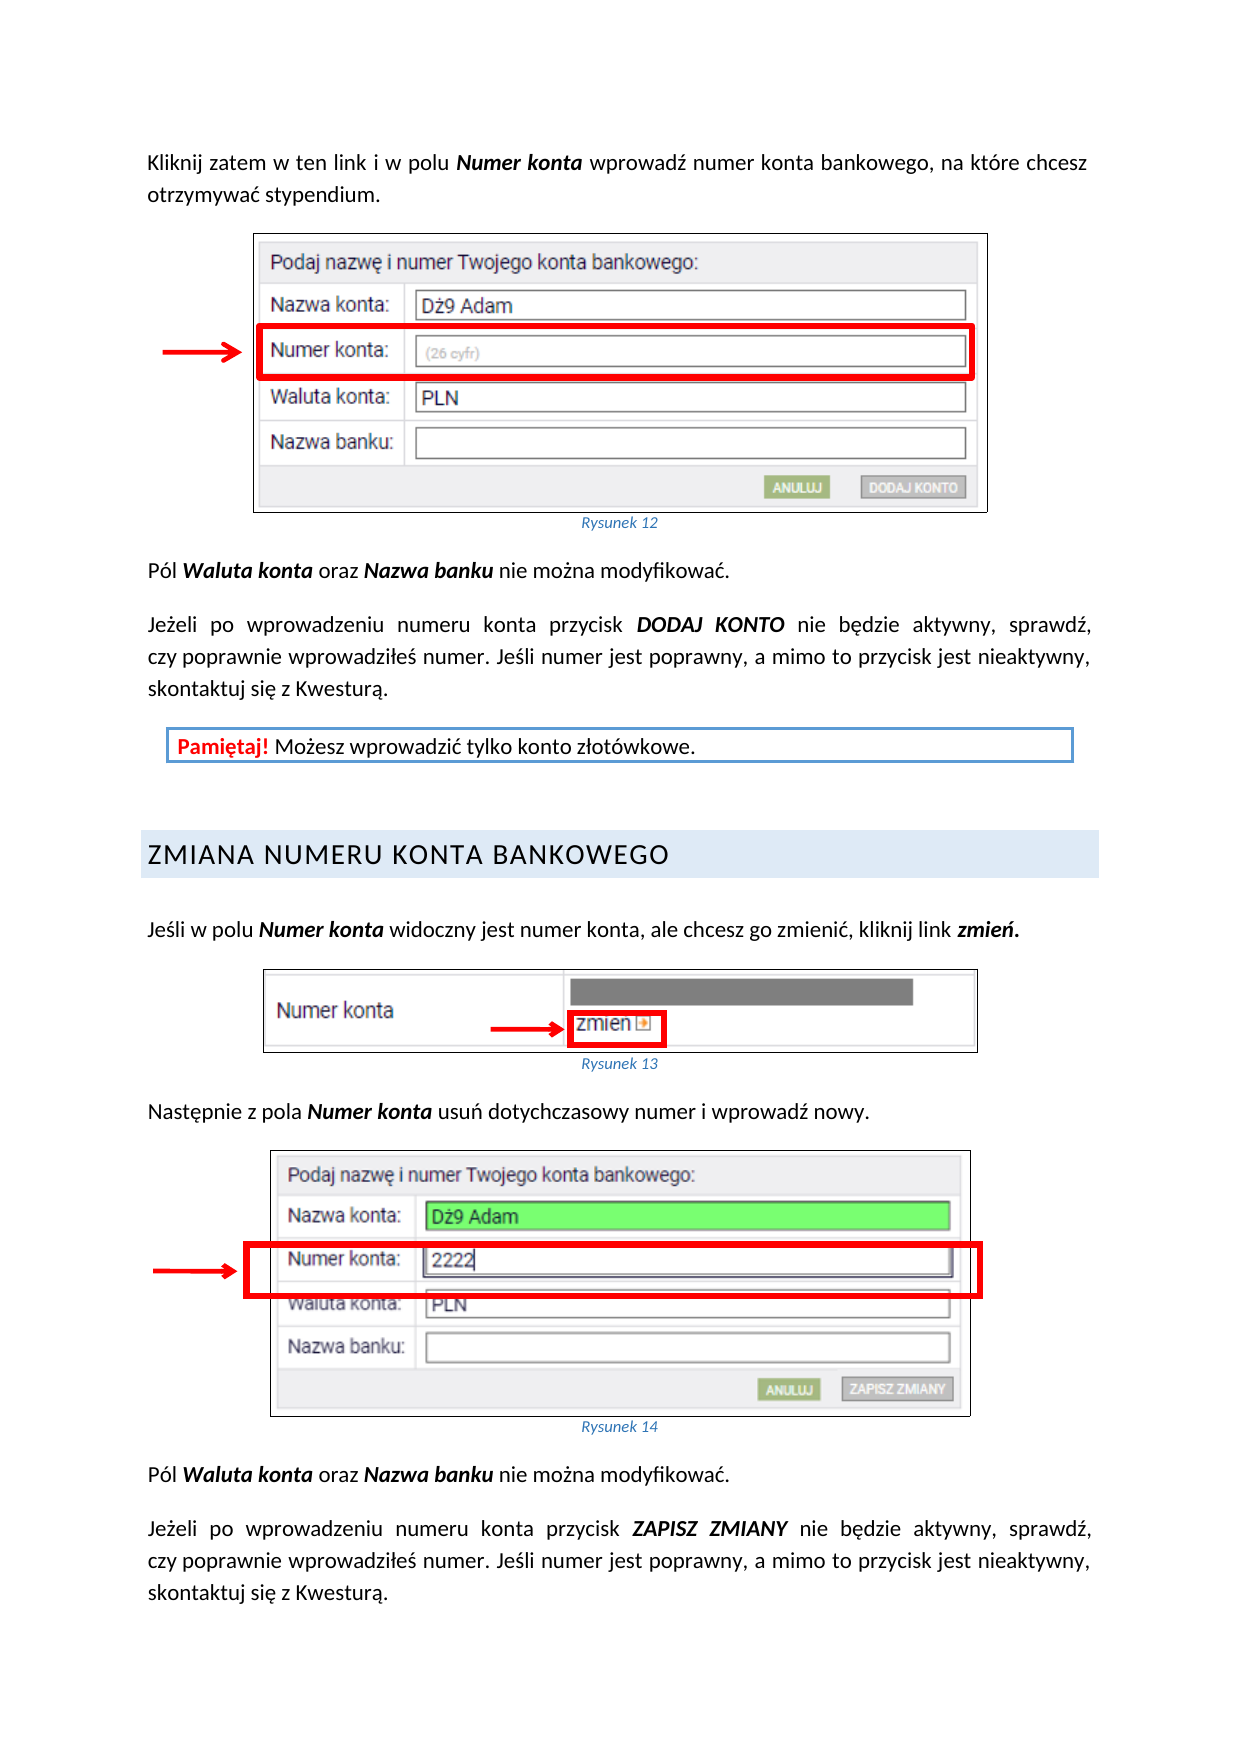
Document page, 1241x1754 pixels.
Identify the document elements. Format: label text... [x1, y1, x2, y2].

text Jeśli w polu Numer konta widoczny jest numer konta, ale chcesz go zmienić, kliknij link zmień. [147, 915, 1088, 943]
text Pól Waluta konta oraz Nazwa banku nie można modyfikować. [148, 1461, 1093, 1489]
subtitle Pamiętaj! Możesz wprowadzić tylko konto złotówkowe. [169, 730, 1071, 760]
picture [254, 234, 987, 512]
text Jeżeli po wprowadzeniu numeru konta przycisk DODAJ KONTO nie będzie aktywny, sprawdź, czy poprawnie wprowadziłeś numer. Jeśli numer jest poprawny, a mimo to przycisk jest nieaktywny, skontaktuj się z Kwesturą. [148, 610, 1093, 702]
text Rysunek 13 [148, 1053, 1093, 1073]
subtitle ZMIANA NUMERU KONTA BANKOWEGO [148, 836, 1093, 872]
text Pól Waluta konta oraz Nazwa banku nie można modyfikować. [148, 557, 1093, 585]
picture [271, 1248, 970, 1293]
text Rysunek 12 [148, 512, 1093, 533]
picture [271, 1151, 970, 1241]
text Następnie z pola Numer konta usuń dotychczasowy numer i wprowadź nowy. [148, 1097, 1093, 1125]
picture [264, 970, 977, 1052]
text Jeżeli po wprowadzeniu numeru konta przycisk ZAPISZ ZMIANY nie będzie aktywny, sprawdź, czy poprawnie wprowadziłeś numer. Jeśli numer jest poprawny, a mimo to przycisk jest nieaktywny, skontaktuj się z Kwesturą. [148, 1514, 1093, 1606]
picture [271, 1299, 970, 1416]
text Rysunek 14 [148, 1416, 1093, 1437]
text Kliknij zatem w ten link i w polu Numer konta wprowadź numer konta bankowego, na które chcesz otrzymywać stypendium. [147, 148, 1088, 208]
